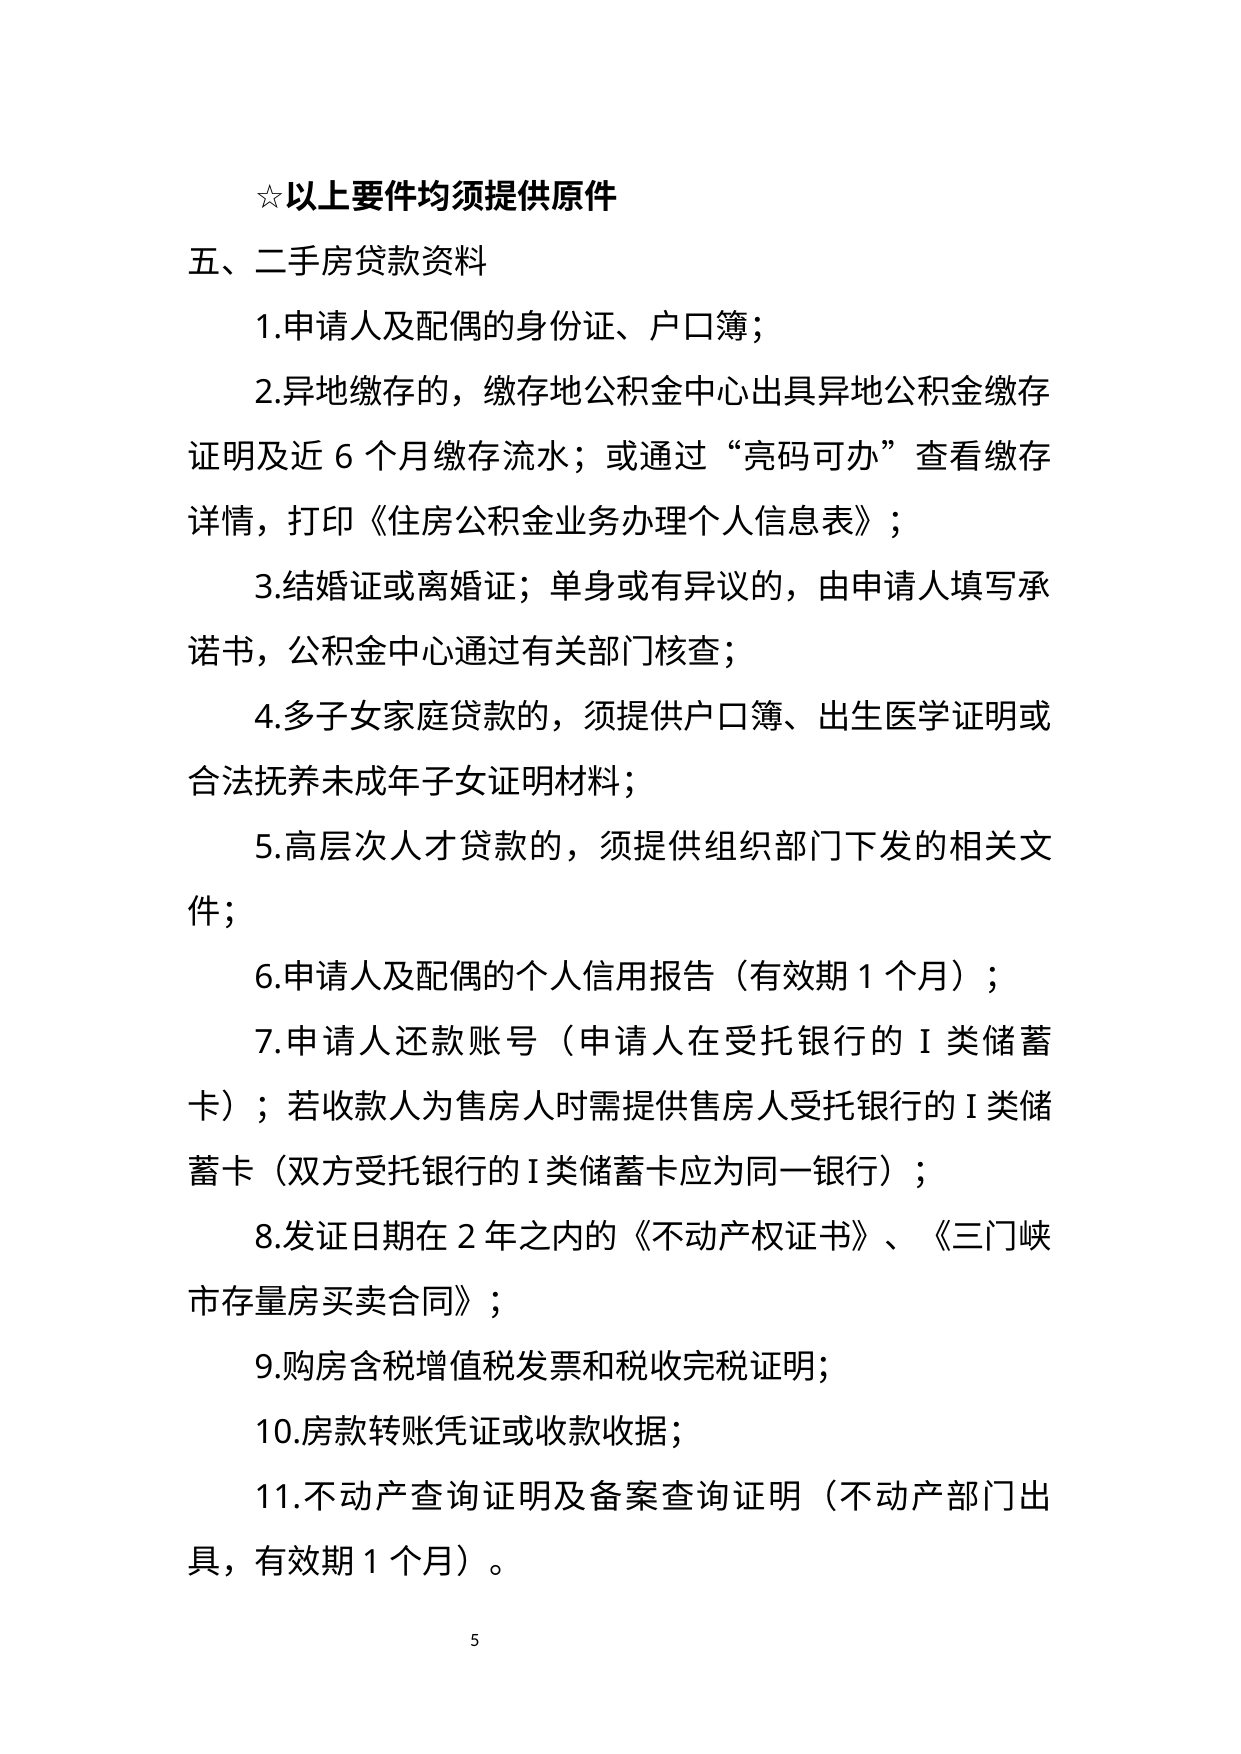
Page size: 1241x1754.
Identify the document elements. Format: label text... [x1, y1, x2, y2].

text ☆以上要件均须提供原件 [187, 162, 1053, 227]
text 8.发证日期在 2 年之内的《不动产权证书》、《三门峡市存量房买卖合同》； [187, 1202, 1053, 1332]
text 9.购房含税增值税发票和税收完税证明； [187, 1332, 1053, 1397]
text 11.不动产查询证明及备案查询证明（不动产部门出具，有效期 1 个月）。 [187, 1462, 1053, 1592]
text 5.高层次人才贷款的，须提供组织部门下发的相关文件； [187, 812, 1053, 942]
text 五、二手房贷款资料 [187, 227, 1053, 292]
text 10.房款转账凭证或收款收据； [187, 1397, 1053, 1462]
text 6.申请人及配偶的个人信用报告（有效期 1 个月）； [187, 942, 1053, 1007]
text 2.异地缴存的，缴存地公积金中心出具异地公积金缴存证明及近 6 个月缴存流水；或通过“亮码可办”查看缴存详情，打印《住房公积金业务办理个人信息表》； [187, 357, 1053, 552]
text 1.申请人及配偶的身份证、户口簿； [187, 292, 1053, 357]
text 4.多子女家庭贷款的，须提供户口簿、出生医学证明或合法抚养未成年子女证明材料； [187, 682, 1053, 812]
text 7.申请人还款账号（申请人在受托银行的 I 类储蓄卡）；若收款人为售房人时需提供售房人受托银行的 I 类储蓄卡（双方受托银行的I类储蓄卡应为同一银行）； [187, 1007, 1053, 1202]
text 3.结婚证或离婚证；单身或有异议的，由申请人填写承诺书，公积金中心通过有关部门核查； [187, 552, 1053, 682]
